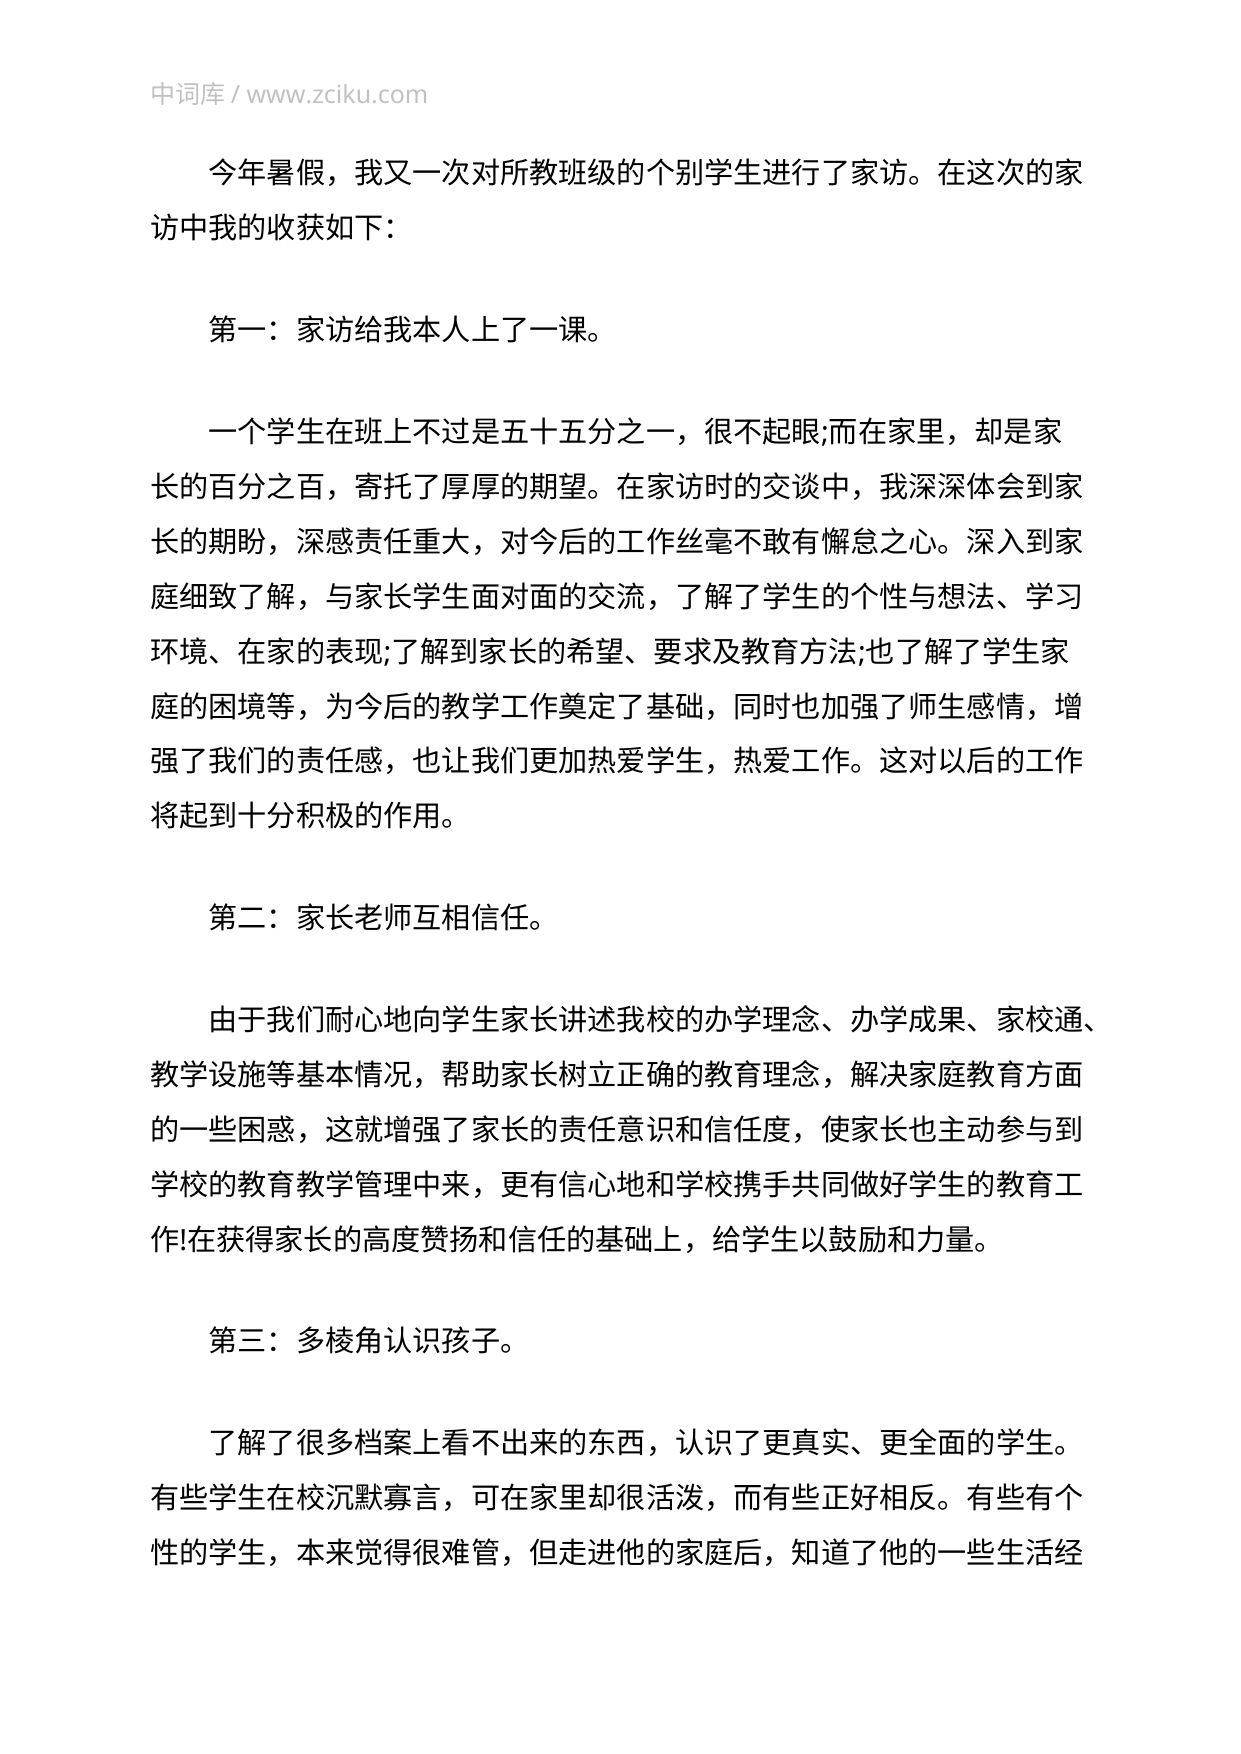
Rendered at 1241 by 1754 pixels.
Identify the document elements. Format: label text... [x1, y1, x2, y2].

text 一个学生在班上不过是五十五分之一，很不起眼;而在家里，却是家长的百分之百，寄托了厚厚的期望。在家访时的交谈中，我深深体会到家长的期盼，深感责任重大，对今后的工作丝毫不敢有懈怠之心。深入到家庭细致了解，与家长学生面对面的交流，了解了学生的个性与想法、学习环境、在家的表现;了解到家长的希望、要求及教育方法;也了解了学生家庭的困境等，为今后的教学工作奠定了基础，同时也加强了师生感情，增强了我们的责任感，也让我们更加热爱学生，热爱工作。这对以后的工作将起到十分积极的作用。 [150, 408, 1090, 835]
text 第二：家长老师互相信任。 [150, 895, 1090, 937]
text 第三：多棱角认识孩子。 [150, 1318, 1090, 1360]
text 由于我们耐心地向学生家长讲述我校的办学理念、办学成果、家校通、教学设施等基本情况，帮助家长树立正确的教育理念，解决家庭教育方面的一些困惑，这就增强了家长的责任意识和信任度，使家长也主动参与到学校的教育教学管理中来，更有信心地和学校携手共同做好学生的教育工作!在获得家长的高度赞扬和信任的基础上，给学生以鼓励和力量。 [150, 996, 1090, 1258]
text 今年暑假，我又一次对所教班级的个别学生进行了家访。在这次的家访中我的收获如下： [150, 150, 1090, 247]
text 第一：家访给我本人上了一课。 [150, 307, 1090, 349]
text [150, 1420, 1090, 1572]
